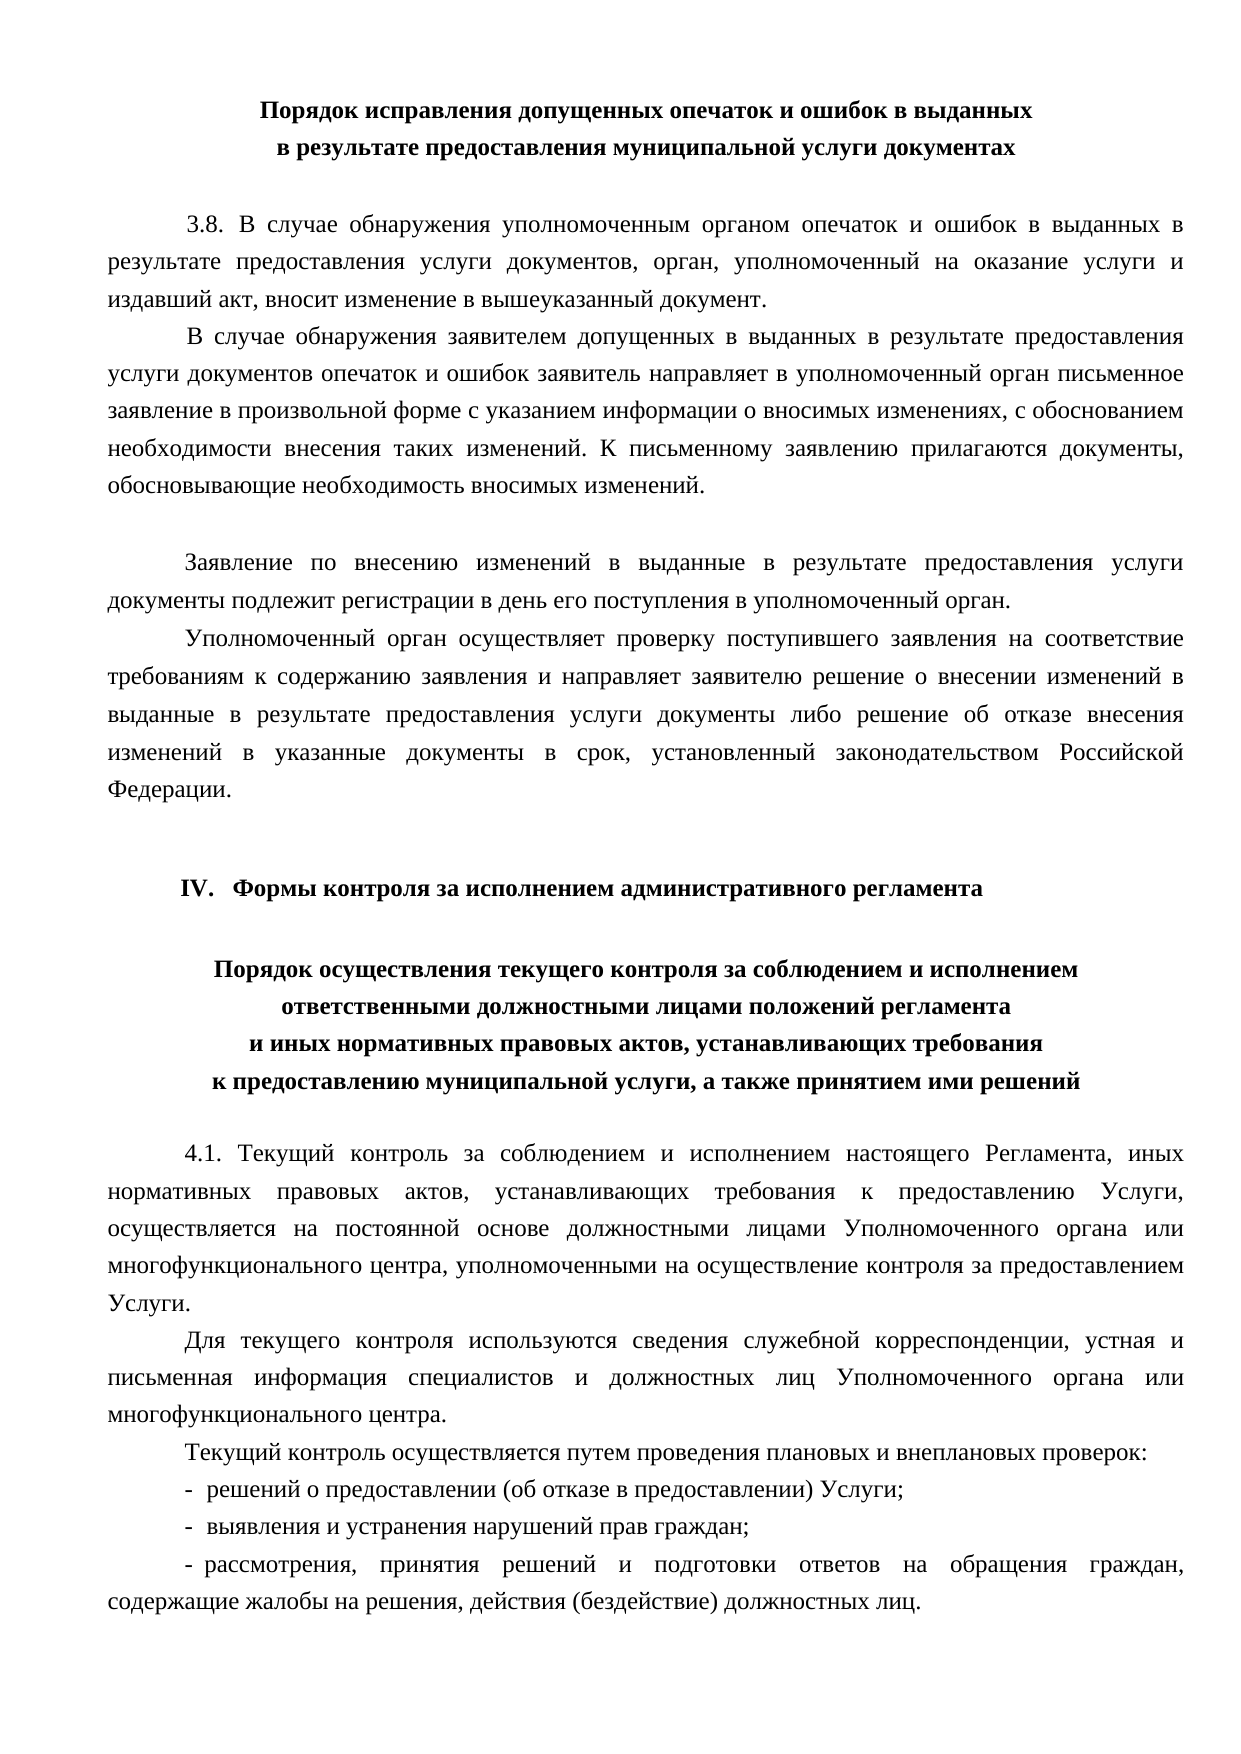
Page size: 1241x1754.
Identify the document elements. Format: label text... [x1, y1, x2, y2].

list Формы контроля за исполнением административного регламента [107, 873, 1185, 902]
text Порядок исправления допущенных опечаток и ошибок в выданных в результате предоставления муниципальной услуги документах [107, 95, 1185, 161]
text Текущий контроль осуществляется путем проведения плановых и внеплановых проверок: [107, 1437, 1185, 1466]
text В случае обнаружения заявителем допущенных в выданных в результате предоставления услуги документов опечаток и ошибок заявитель направляет в уполномоченный орган письменное заявление в произвольной форме с указанием информации о вносимых изменениях, с обоснованием необходимости внесения таких изменений. К письменному заявлению прилагаются документы, обосновывающие необходимость вносимых изменений. [107, 321, 1185, 499]
list рассмотрения, принятия решений и подготовки ответов на обращения граждан, содержащие жалобы на решения, действия (бездействие) должностных лиц. [107, 1549, 1185, 1615]
text Заявление по внесению изменений в выданные в результате предоставления услуги документы подлежит регистрации в день его поступления в уполномоченный орган. [107, 547, 1185, 614]
list решений о предоставлении (об отказе в предоставлении) Услуги; [107, 1474, 1185, 1503]
list выявления и устранения нарушений прав граждан; [107, 1511, 1185, 1540]
list В случае обнаружения уполномоченным органом опечаток и ошибок в выданных в результате предоставления услуги документов, орган, уполномоченный на оказание услуги и издавший акт, вносит изменение в вышеуказанный документ. [107, 209, 1185, 312]
text Для текущего контроля используются сведения служебной корреспонденции, устная и письменная информация специалистов и должностных лиц Уполномоченного органа или многофункционального центра. [107, 1325, 1185, 1428]
list Текущий контроль за соблюдением и исполнением настоящего Регламента, иных нормативных правовых актов, устанавливающих требования к предоставлению Услуги, осуществляется на постоянной основе должностными лицами Уполномоченного органа или многофункционального центра, уполномоченными на осуществление контроля за предоставлением Услуги. [107, 1138, 1185, 1316]
text Порядок осуществления текущего контроля за соблюдением и исполнением ответственными должностными лицами положений регламента и иных нормативных правовых актов, устанавливающих требования к предоставлению муниципальной услуги, а также принятием ими решений [107, 954, 1185, 1094]
text Уполномоченный орган осуществляет проверку поступившего заявления на соответствие требованиям к содержанию заявления и направляет заявителю решение о внесении изменений в выданные в результате предоставления услуги документы либо решение об отказе внесения изменений в указанные документы в срок, установленный законодательством Российской Федерации. [107, 623, 1185, 803]
